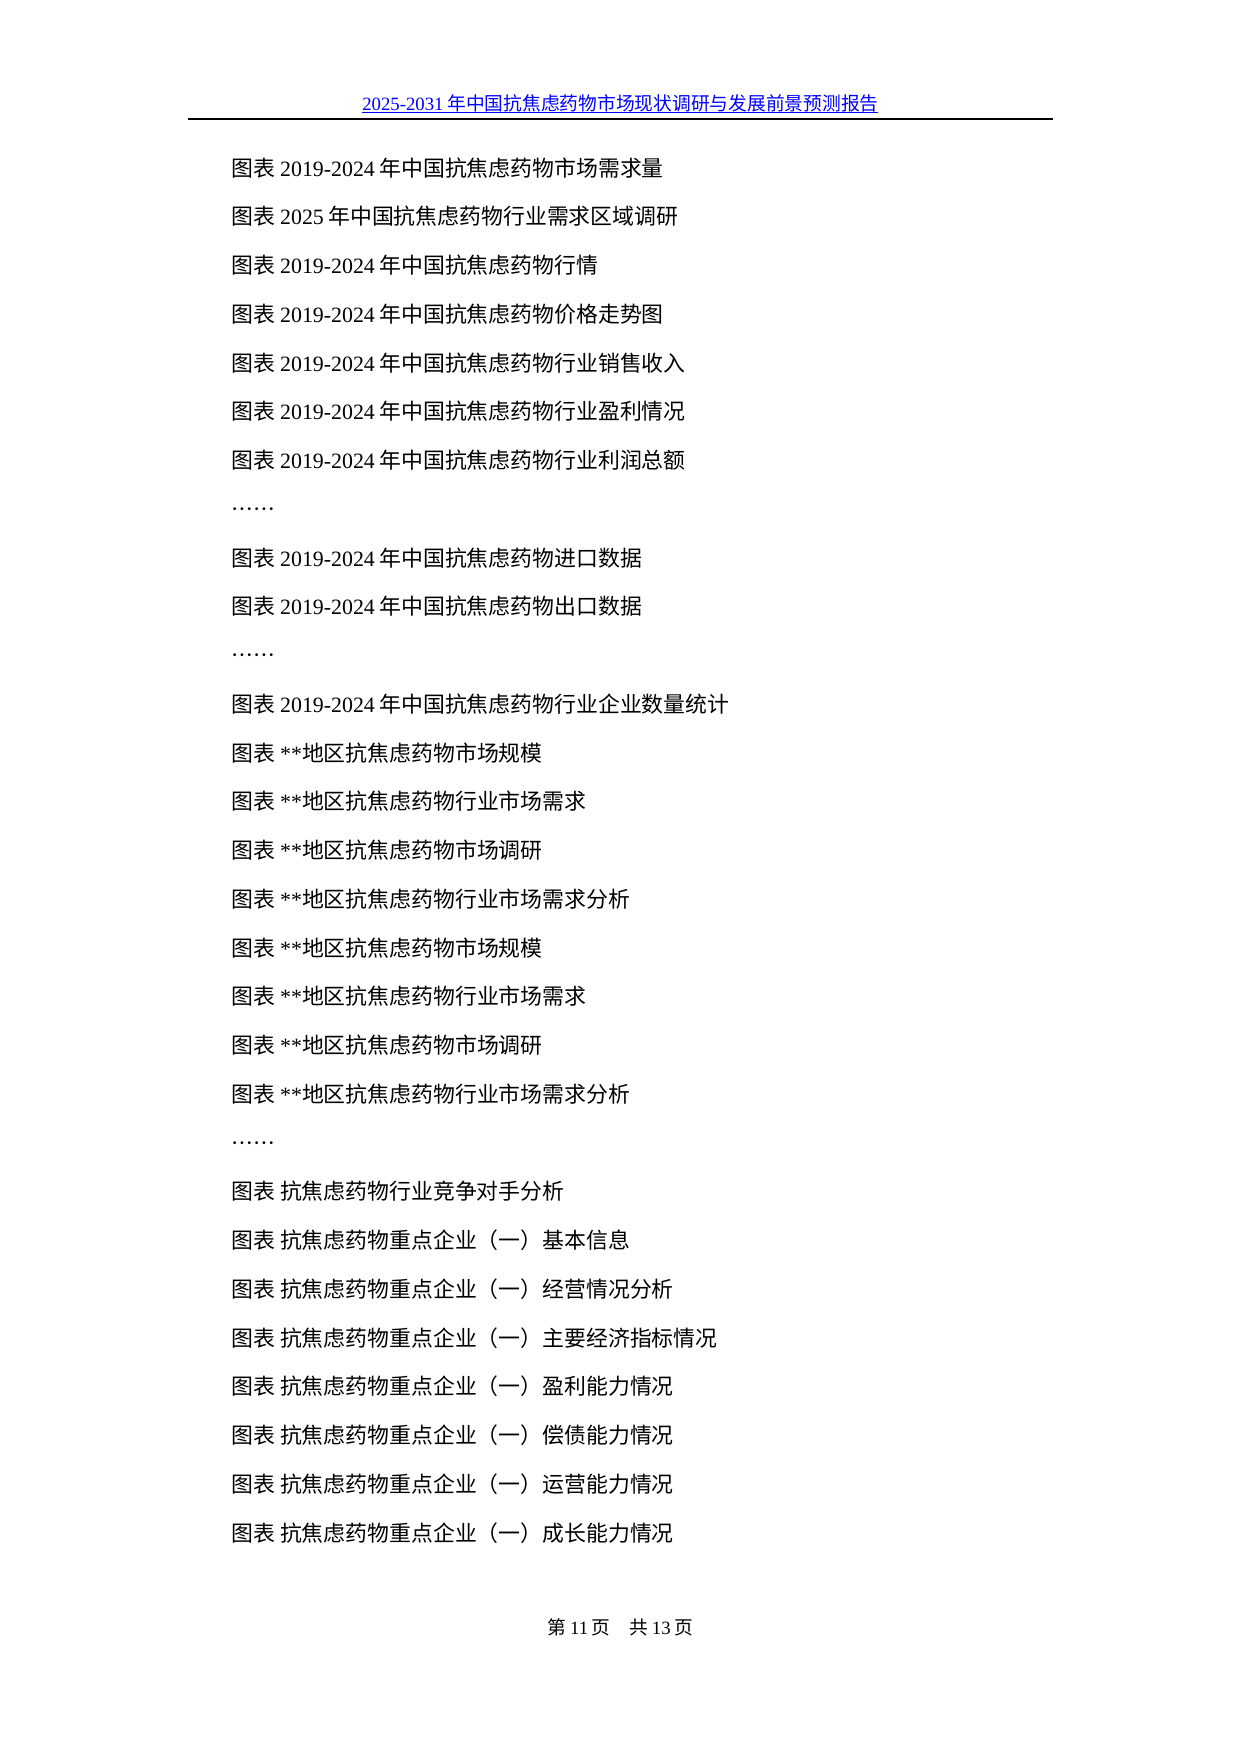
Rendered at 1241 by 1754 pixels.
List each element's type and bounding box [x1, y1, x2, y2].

text [187, 150, 1053, 1548]
